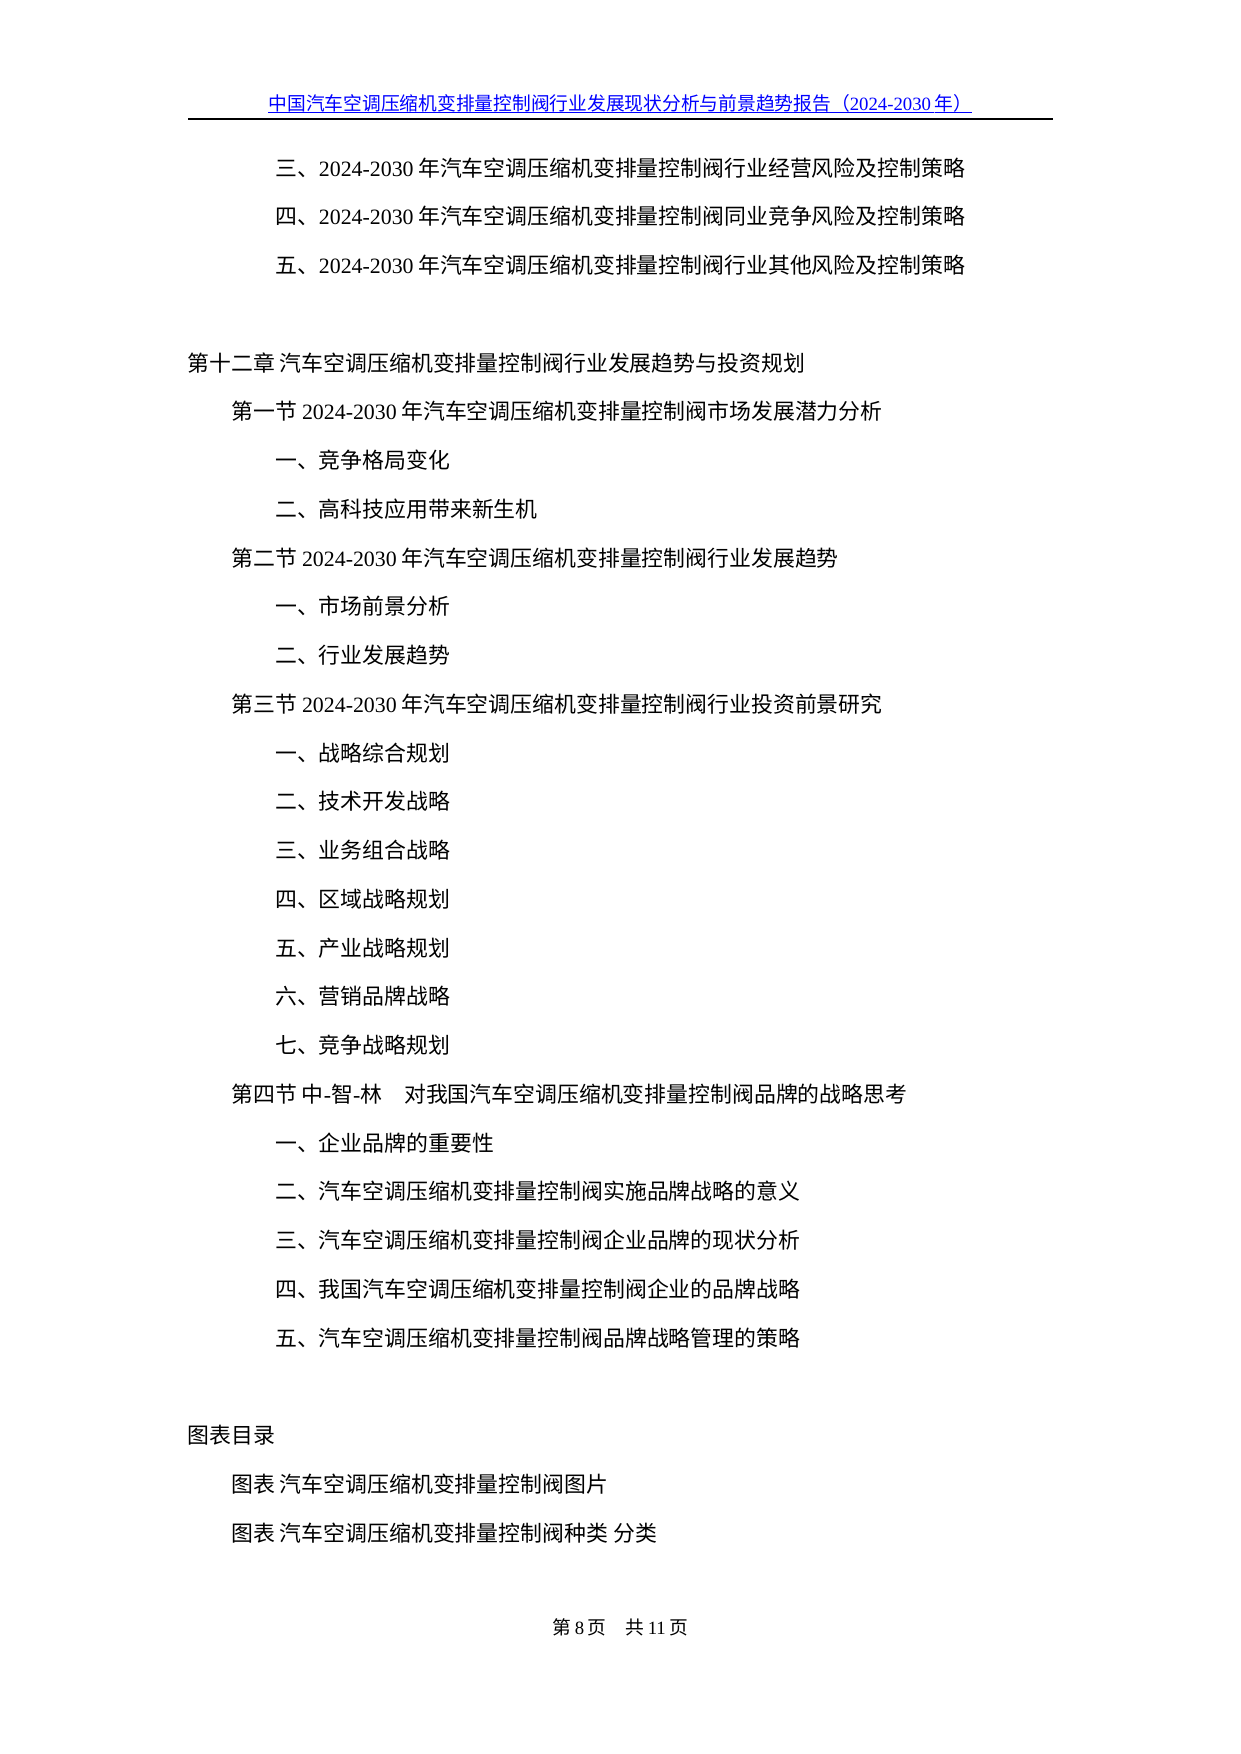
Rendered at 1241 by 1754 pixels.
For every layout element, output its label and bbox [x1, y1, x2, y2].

text [187, 150, 1053, 1548]
